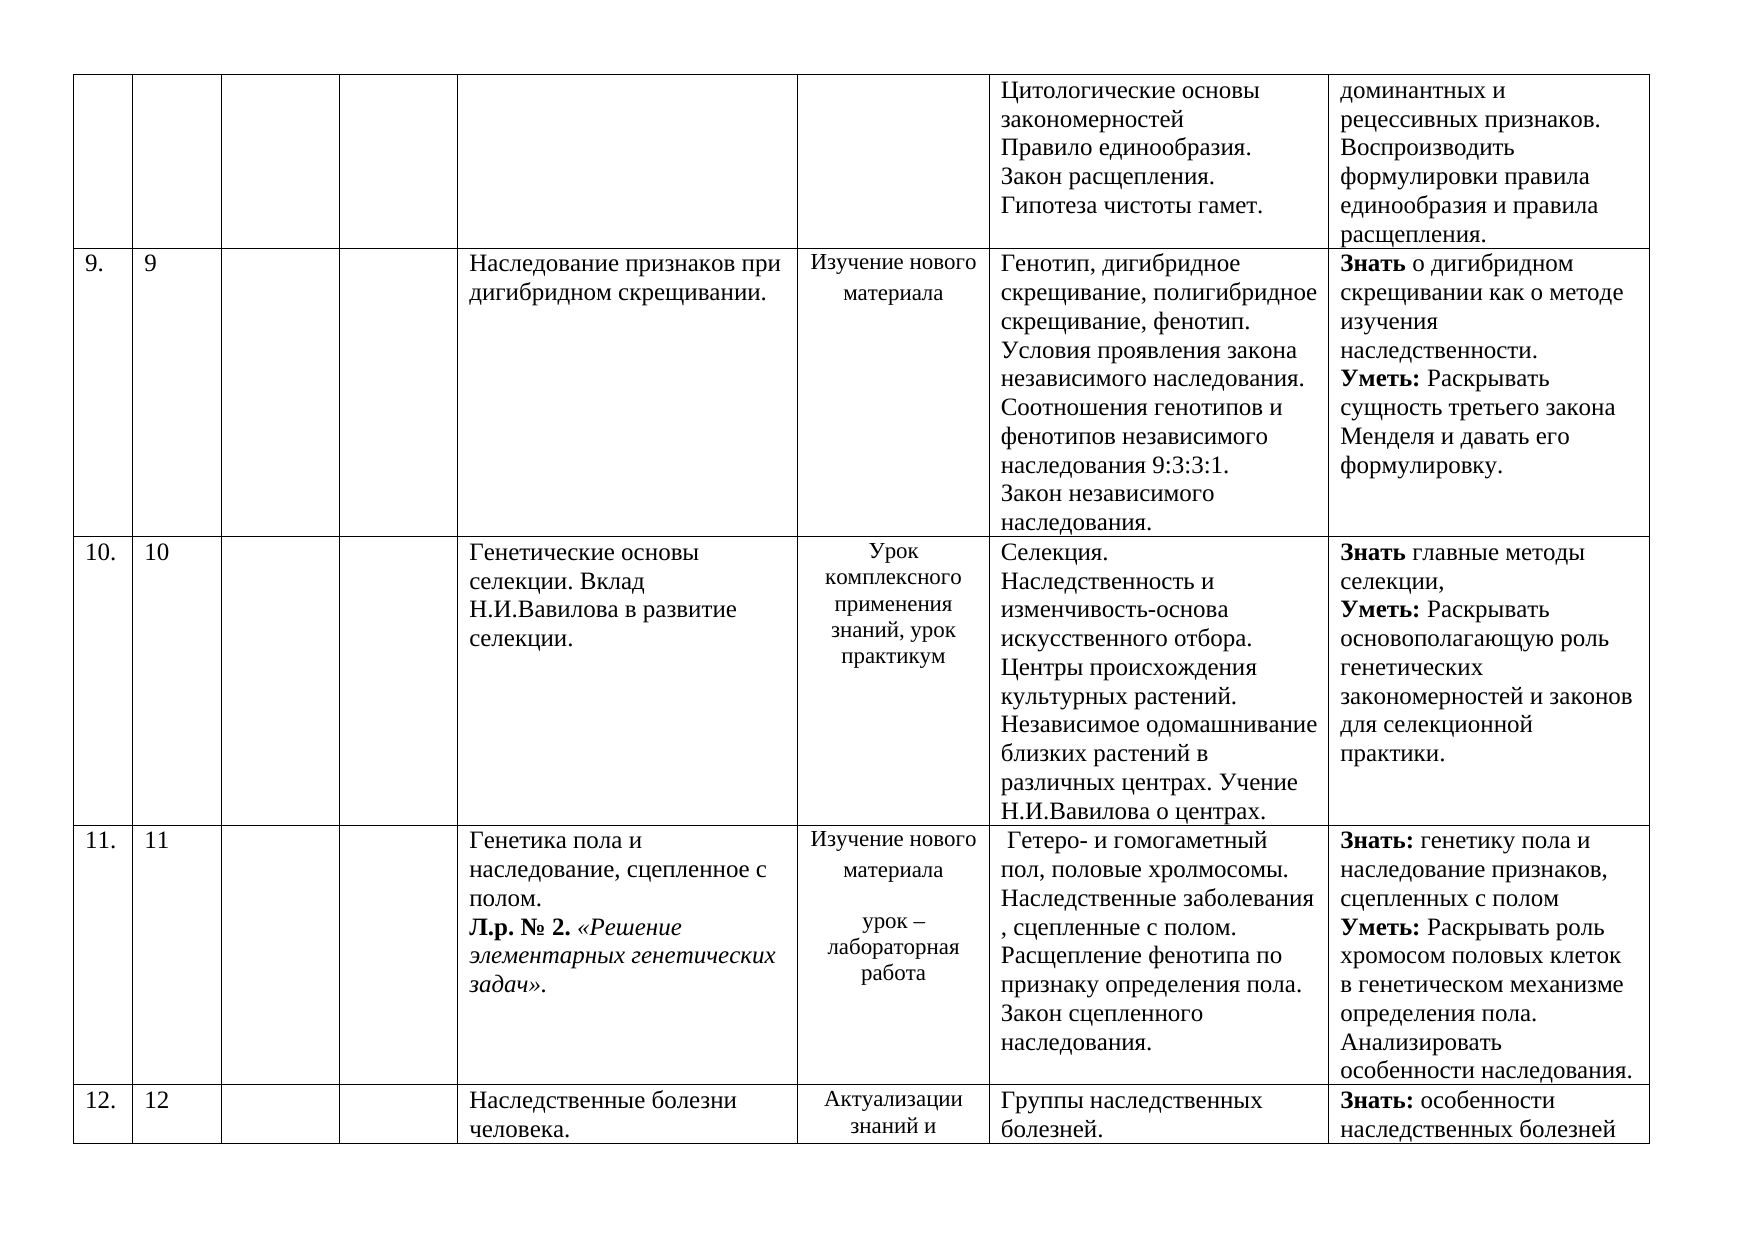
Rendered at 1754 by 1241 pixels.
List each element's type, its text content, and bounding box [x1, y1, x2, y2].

table_cell [222, 537, 339, 824]
table_cell [340, 537, 457, 824]
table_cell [990, 1085, 1328, 1143]
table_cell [458, 75, 797, 247]
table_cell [798, 1085, 989, 1143]
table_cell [1329, 75, 1649, 247]
table_cell [340, 75, 457, 247]
table_cell [222, 826, 339, 1084]
table_cell 12 [133, 1085, 221, 1143]
table_cell 10 [133, 537, 221, 824]
table_cell 12. [74, 1085, 132, 1143]
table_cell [798, 75, 989, 247]
table_cell 9. [74, 249, 132, 536]
table_cell Наследование признаков при дигибридном скрещивании. [458, 249, 797, 536]
table_cell Знать о дигибридном скрещивании как о методе изучения наследственности. Уметь: Раскрывать сущность третьего закона Менделя и давать его формулировку. [1329, 249, 1649, 536]
table_cell Знать главные методы селекции, Уметь: Раскрывать основополагающую роль генетических закономерностей и законов для селекционной практики. [1329, 537, 1649, 824]
table_cell Селекция. Наследственность и изменчивость-основа искусственного отбора. Центры происхождения культурных растений. Независимое одомашнивание близких растений в различных центрах. Учение Н.И.Вавилова о центрах. [990, 537, 1328, 824]
table_cell Генотип, дигибридное скрещивание, полигибридное скрещивание, фенотип. Условия проявления закона независимого наследования. Соотношения генотипов и фенотипов независимого наследования 9:3:3:1. Закон независимого наследования. [990, 249, 1328, 536]
table_cell Знать: генетику пола и наследование признаков, сцепленных с полом Уметь: Раскрывать роль хромосом половых клеток в генетическом механизме определения пола. Анализировать особенности наследования. [1329, 826, 1649, 1084]
table_cell 8 [133, 75, 221, 247]
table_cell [458, 1085, 797, 1143]
table_cell [222, 75, 339, 247]
table_cell [222, 1085, 339, 1143]
table_cell Генетические основы селекции. Вклад Н.И.Вавилова в развитие селекции. [458, 537, 797, 824]
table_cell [990, 75, 1328, 247]
table_cell 11. [74, 826, 132, 1084]
table_cell 8. [74, 75, 132, 247]
table_cell [222, 249, 339, 536]
table_cell [340, 249, 457, 536]
table_cell Гетеро- и гомогаметный пол, половые хролмосомы. Наследственные заболевания , сцепленные с полом. Расщепление фенотипа по признаку определения пола. Закон сцепленного наследования. [990, 826, 1328, 1084]
table_cell Изучение нового материала [798, 249, 989, 536]
table_cell Урок комплексного применения знаний, урок практикум [798, 537, 989, 824]
table_cell Изучение нового материала урок – лабораторная работа [798, 826, 989, 1084]
table_cell Генетика пола и наследование, сцепленное с полом. Л.р. № 2. «Решение элементарных генетических задач». [458, 826, 797, 1084]
table_cell 11 [133, 826, 221, 1084]
table_cell 10. [74, 537, 132, 824]
table_cell 9 [133, 249, 221, 536]
table_cell [340, 1085, 457, 1143]
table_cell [1329, 1085, 1649, 1143]
table_cell [340, 826, 457, 1084]
